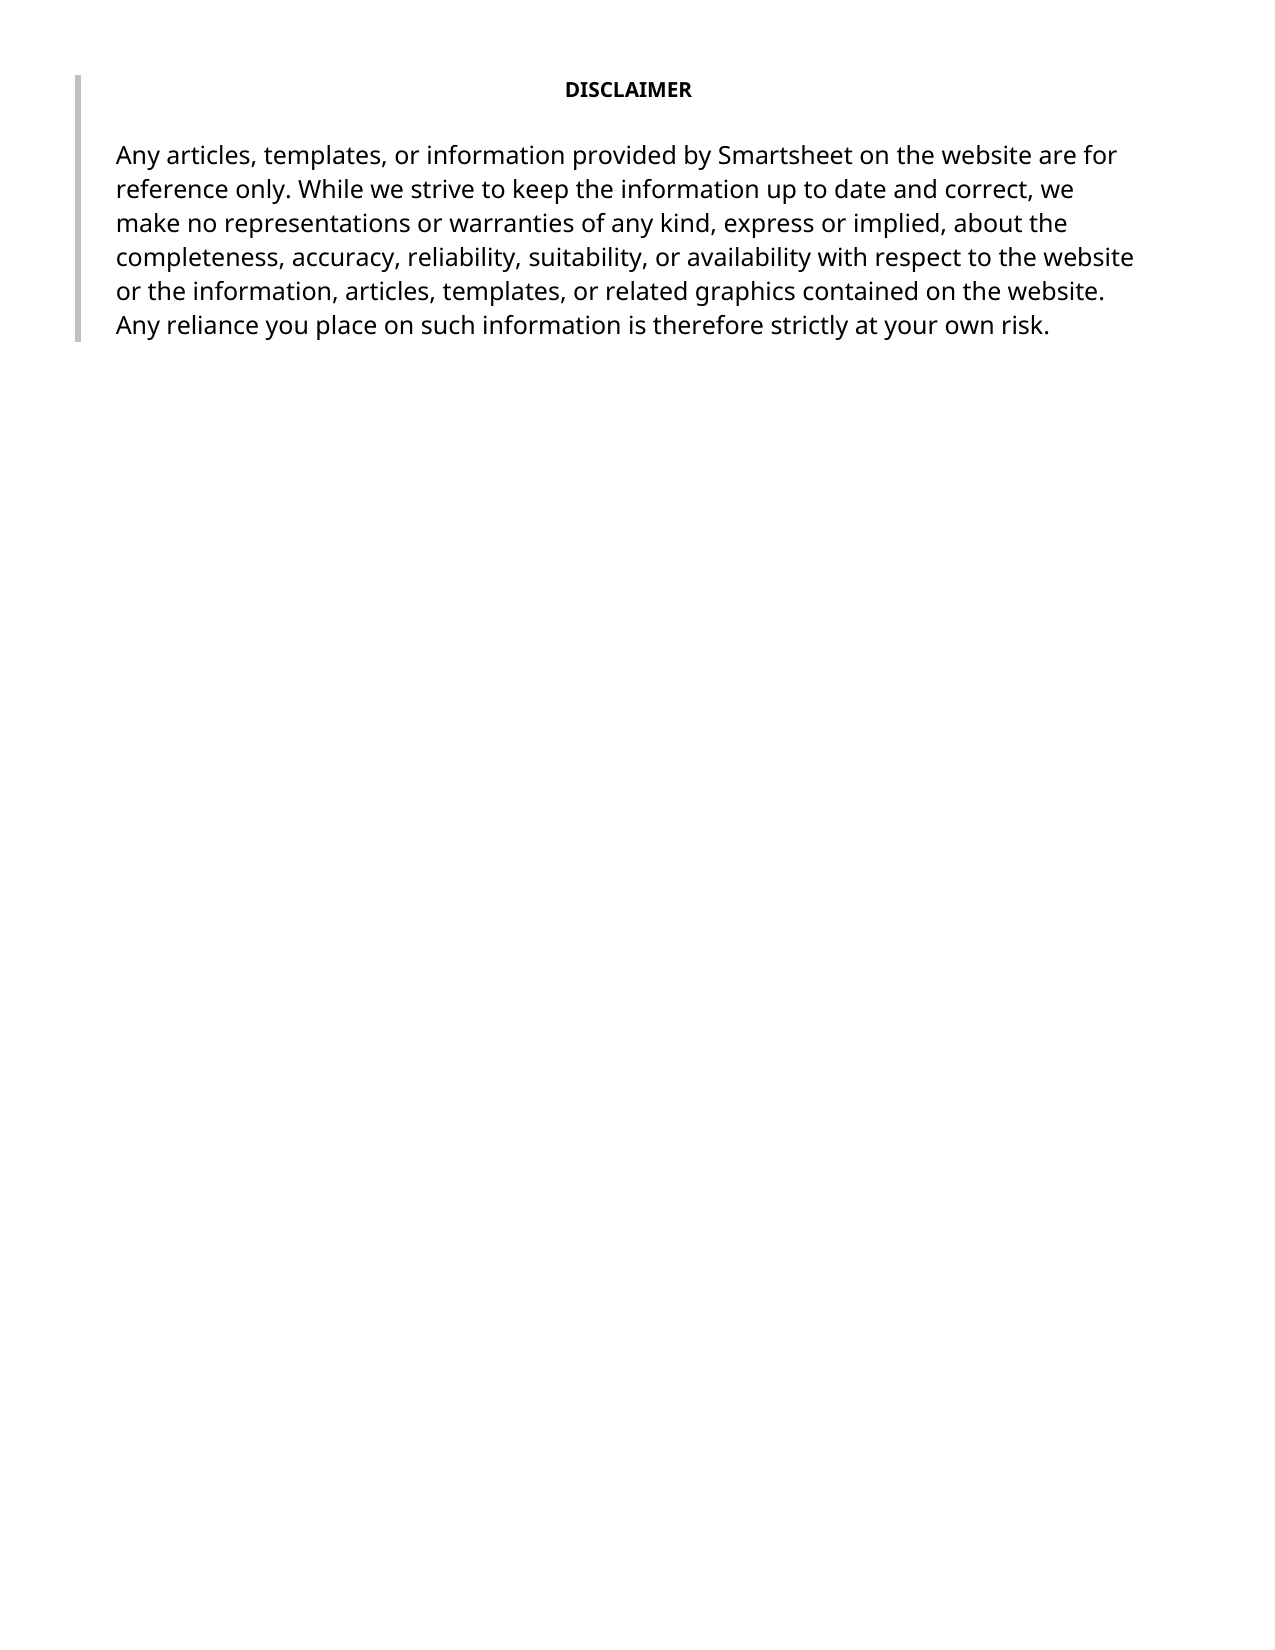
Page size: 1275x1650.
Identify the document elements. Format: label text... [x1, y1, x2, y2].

table_header DISCLAIMER Any articles, templates, or information provided by Smartsheet on the website are for reference only. While we strive to keep the information up to date and correct, we make no representations or warranties of any kind, express or implied, about the completeness, accuracy, reliability, suitability, or availability with respect to the website or the information, articles, templates, or related graphics contained on the website. Any reliance you place on such information is therefore strictly at your own risk. [81, 75, 1153, 342]
